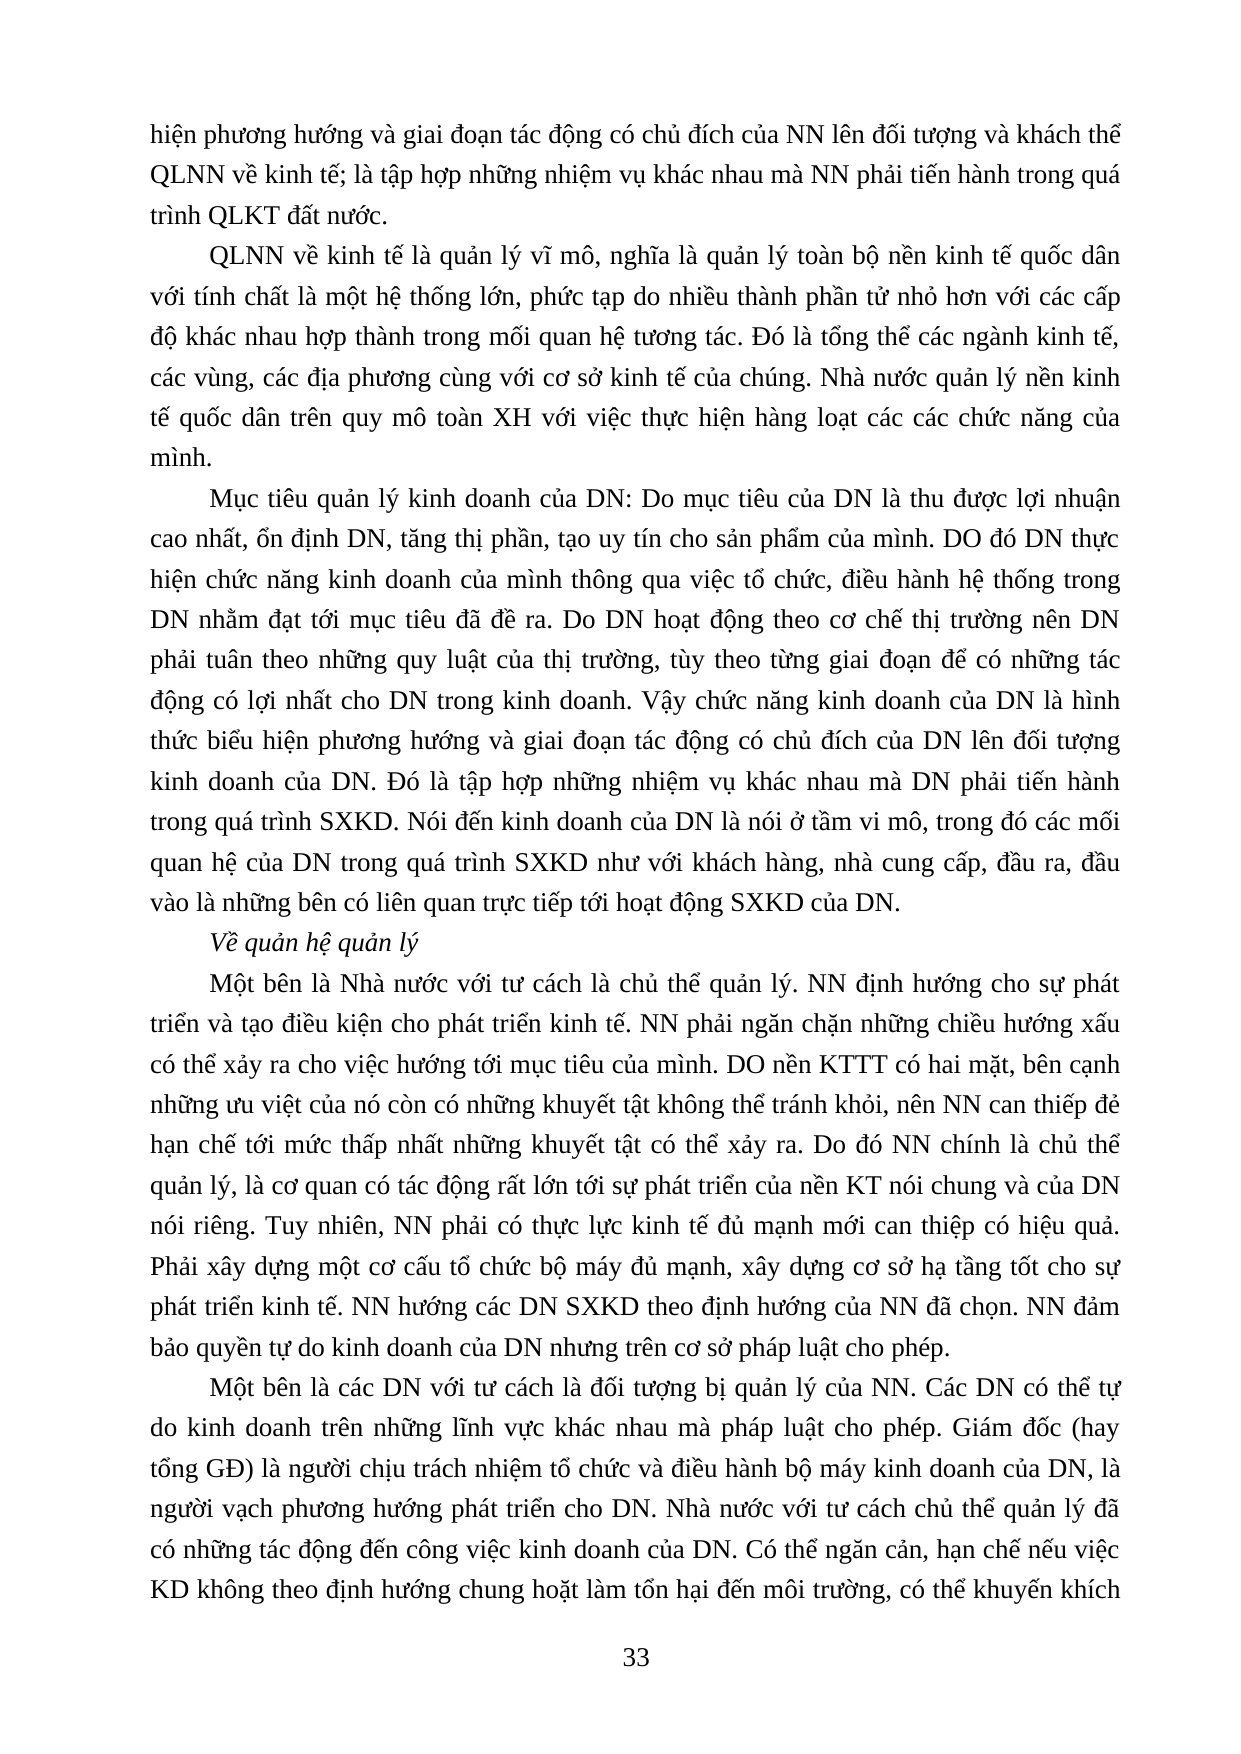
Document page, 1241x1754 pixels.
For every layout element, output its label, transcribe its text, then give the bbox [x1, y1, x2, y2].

text Mục tiêu quản lý kinh doanh của DN: Do mục tiêu của DN là thu được lợi nhuận cao nhất, ổn định DN, tăng thị phần, tạo uy tín cho sản phẩm của mình. DO đó DN thực hiện chức năng kinh doanh của mình thông qua việc tổ chức, điều hành hệ thống trong DN nhằm đạt tới mục tiêu đã đề ra. Do DN hoạt động theo cơ chế thị trường nên DN phải tuân theo những quy luật của thị trường, tùy theo từng giai đoạn để có những tác động có lợi nhất cho DN trong kinh doanh. Vậy chức năng kinh doanh của DN là hình thức biểu hiện phương hướng và giai đoạn tác động có chủ đích của DN lên đối tượng kinh doanh của DN. Đó là tập hợp những nhiệm vụ khác nhau mà DN phải tiến hành trong quá trình SXKD. Nói đến kinh doanh của DN là nói ở tầm vi mô, trong đó các mối quan hệ của DN trong quá trình SXKD như với khách hàng, nhà cung cấp, đầu ra, đầu vào là những bên có liên quan trực tiếp tới hoạt động SXKD của DN. [150, 482, 1122, 917]
text Về quản hệ quản lý [150, 926, 1122, 958]
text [150, 118, 1122, 230]
text QLNN về kinh tế là quản lý vĩ mô, nghĩa là quản lý toàn bộ nền kinh tế quốc dân với tính chất là một hệ thống lớn, phức tạp do nhiều thành phần tử nhỏ hơn với các cấp độ khác nhau hợp thành trong mối quan hệ tương tác. Đó là tổng thể các ngành kinh tế, các vùng, các địa phương cùng với cơ sở kinh tế của chúng. Nhà nước quản lý nền kinh tế quốc dân trên quy mô toàn XH với việc thực hiện hàng loạt các các chức năng của mình. [150, 239, 1122, 473]
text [150, 1371, 1122, 1604]
text Một bên là Nhà nước với tư cách là chủ thể quản lý. NN định hướng cho sự phát triển và tạo điều kiện cho phát triển kinh tế. NN phải ngăn chặn những chiều hướng xấu có thể xảy ra cho việc hướng tới mục tiêu của mình. DO nền KTTT có hai mặt, bên cạnh những ưu việt của nó còn có những khuyết tật không thể tránh khỏi, nên NN can thiếp đẻ hạn chế tới mức thấp nhất những khuyết tật có thể xảy ra. Do đó NN chính là chủ thể quản lý, là cơ quan có tác động rất lớn tới sự phát triển của nền KT nói chung và của DN nói riêng. Tuy nhiên, NN phải có thực lực kinh tế đủ mạnh mới can thiệp có hiệu quả. Phải xây dựng một cơ cấu tổ chức bộ máy đủ mạnh, xây dựng cơ sở hạ tầng tốt cho sự phát triển kinh tế. NN hướng các DN SXKD theo định hướng của NN đã chọn. NN đảm bảo quyền tự do kinh doanh của DN nhưng trên cơ sở pháp luật cho phép. [150, 967, 1122, 1362]
